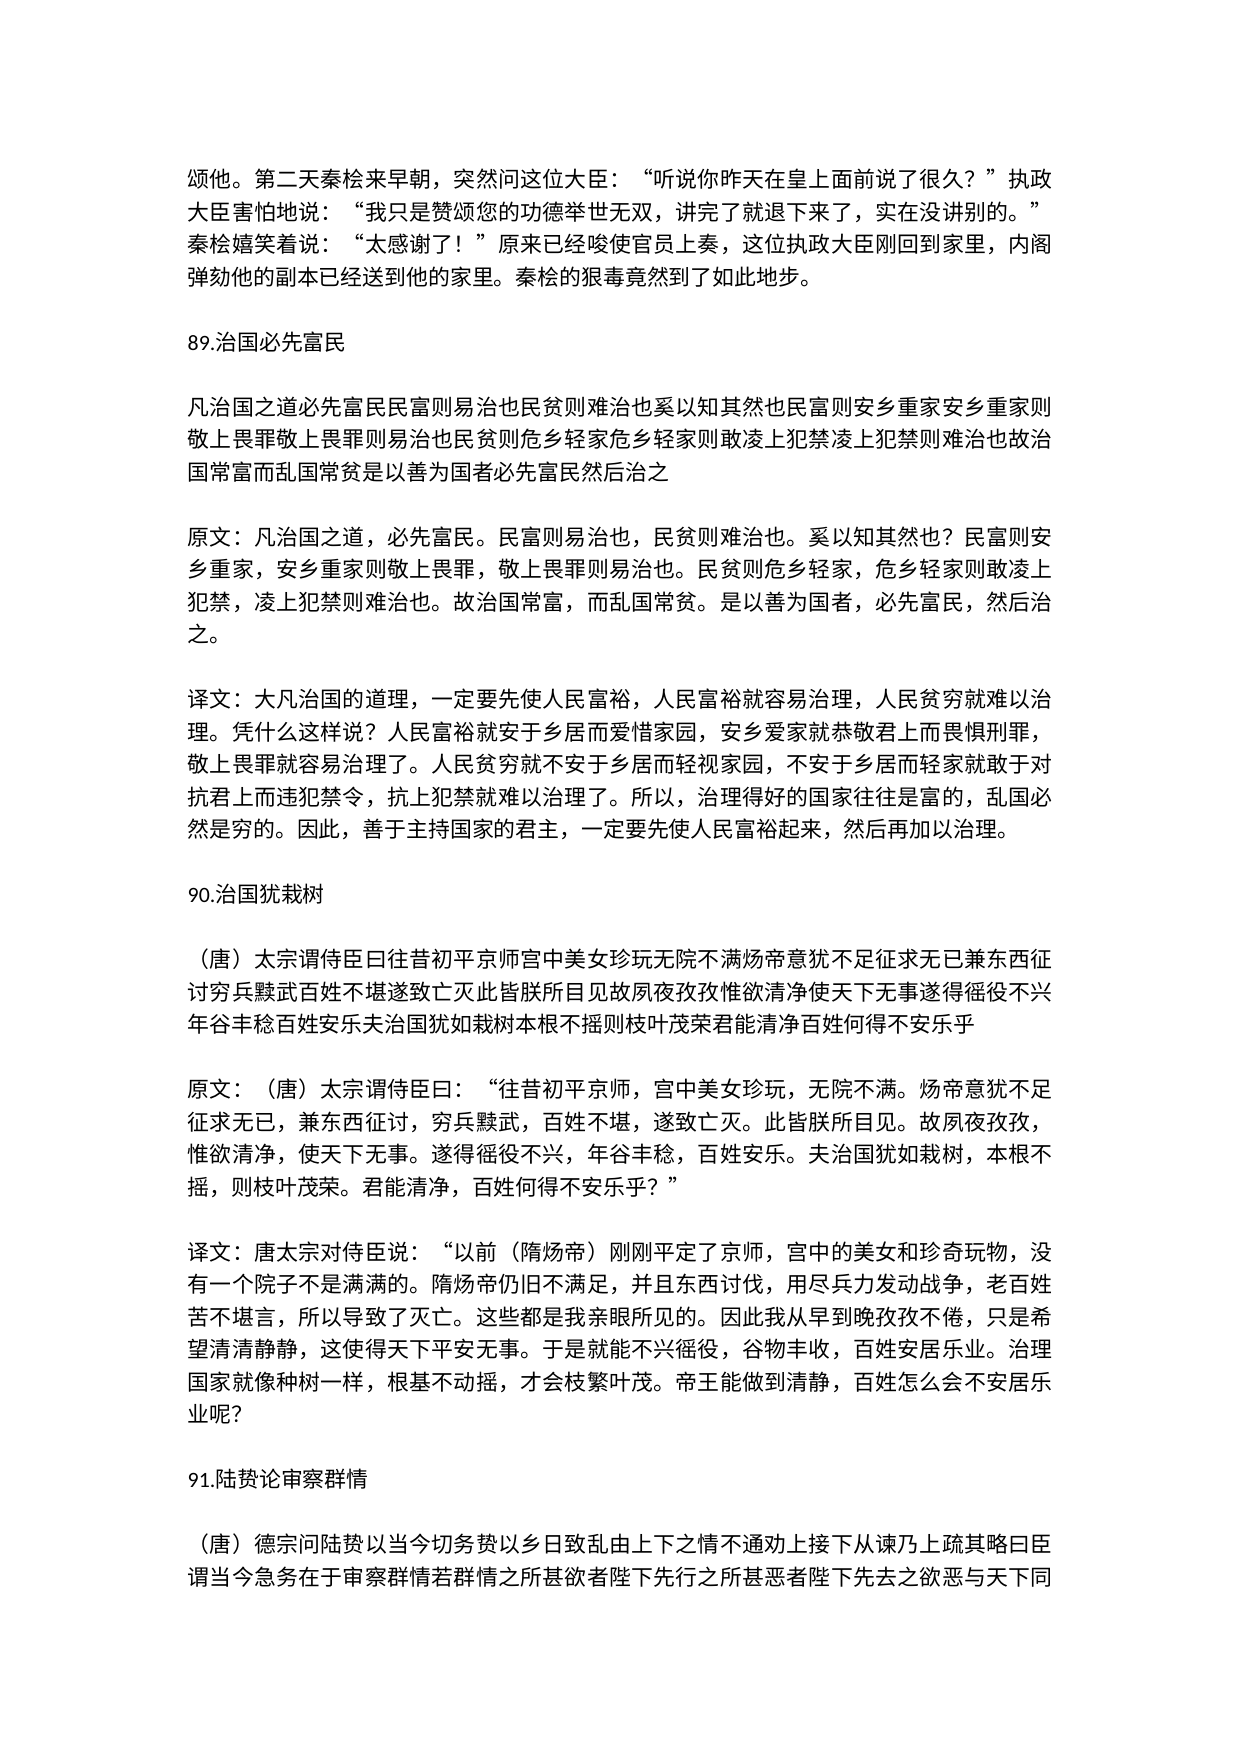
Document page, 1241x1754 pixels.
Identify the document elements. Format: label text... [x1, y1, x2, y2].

text 90.治国犹栽树 [187, 877, 1053, 909]
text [187, 1527, 1053, 1592]
text 原文：凡治国之道，必先富民。民富则易治也，民贫则难治也。奚以知其然也？民富则安乡重家，安乡重家则敬上畏罪，敬上畏罪则易治也。民贫则危乡轻家，危乡轻家则敢凌上犯禁，凌上犯禁则难治也。故治国常富，而乱国常贫。是以善为国者，必先富民，然后治之。 [187, 519, 1053, 649]
text 译文：大凡治国的道理，一定要先使人民富裕，人民富裕就容易治理，人民贫穷就难以治理。凭什么这样说？人民富裕就安于乡居而爱惜家园，安乡爱家就恭敬君上而畏惧刑罪，敬上畏罪就容易治理了。人民贫穷就不安于乡居而轻视家园，不安于乡居而轻家就敢于对抗君上而违犯禁令，抗上犯禁就难以治理了。所以，治理得好的国家往往是富的，乱国必然是穷的。因此，善于主持国家的君主，一定要先使人民富裕起来，然后再加以治理。 [187, 682, 1053, 844]
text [187, 162, 1053, 292]
text 91.陆贽论审察群情 [187, 1462, 1053, 1494]
text （唐）太宗谓侍臣曰往昔初平京师宫中美女珍玩无院不满炀帝意犹不足征求无已兼东西征讨穷兵黩武百姓不堪遂致亡灭此皆朕所目见故夙夜孜孜惟欲清净使天下无事遂得徭役不兴年谷丰稔百姓安乐夫治国犹如栽树本根不摇则枝叶茂荣君能清净百姓何得不安乐乎 [187, 942, 1053, 1039]
text 89.治国必先富民 [187, 324, 1053, 357]
text 原文：（唐）太宗谓侍臣曰：“往昔初平京师，宫中美女珍玩，无院不满。炀帝意犹不足，征求无已，兼东西征讨，穷兵黩武，百姓不堪，遂致亡灭。此皆朕所目见。故夙夜孜孜，惟欲清净，使天下无事。遂得徭役不兴，年谷丰稔，百姓安乐。夫治国犹如栽树，本根不摇，则枝叶茂荣。君能清净，百姓何得不安乐乎？” [187, 1072, 1053, 1202]
text 译文：唐太宗对侍臣说：“以前（隋炀帝）刚刚平定了京师，宫中的美女和珍奇玩物，没有一个院子不是满满的。隋炀帝仍旧不满足，并且东西讨伐，用尽兵力发动战争，老百姓苦不堪言，所以导致了灭亡。这些都是我亲眼所见的。因此我从早到晚孜孜不倦，只是希望清清静静，这使得天下平安无事。于是就能不兴徭役，谷物丰收，百姓安居乐业。治理国家就像种树一样，根基不动摇，才会枝繁叶茂。帝王能做到清静，百姓怎么会不安居乐业呢？ [187, 1234, 1053, 1429]
text 凡治国之道必先富民民富则易治也民贫则难治也奚以知其然也民富则安乡重家安乡重家则敬上畏罪敬上畏罪则易治也民贫则危乡轻家危乡轻家则敢凌上犯禁凌上犯禁则难治也故治国常富而乱国常贫是以善为国者必先富民然后治之 [187, 389, 1053, 487]
